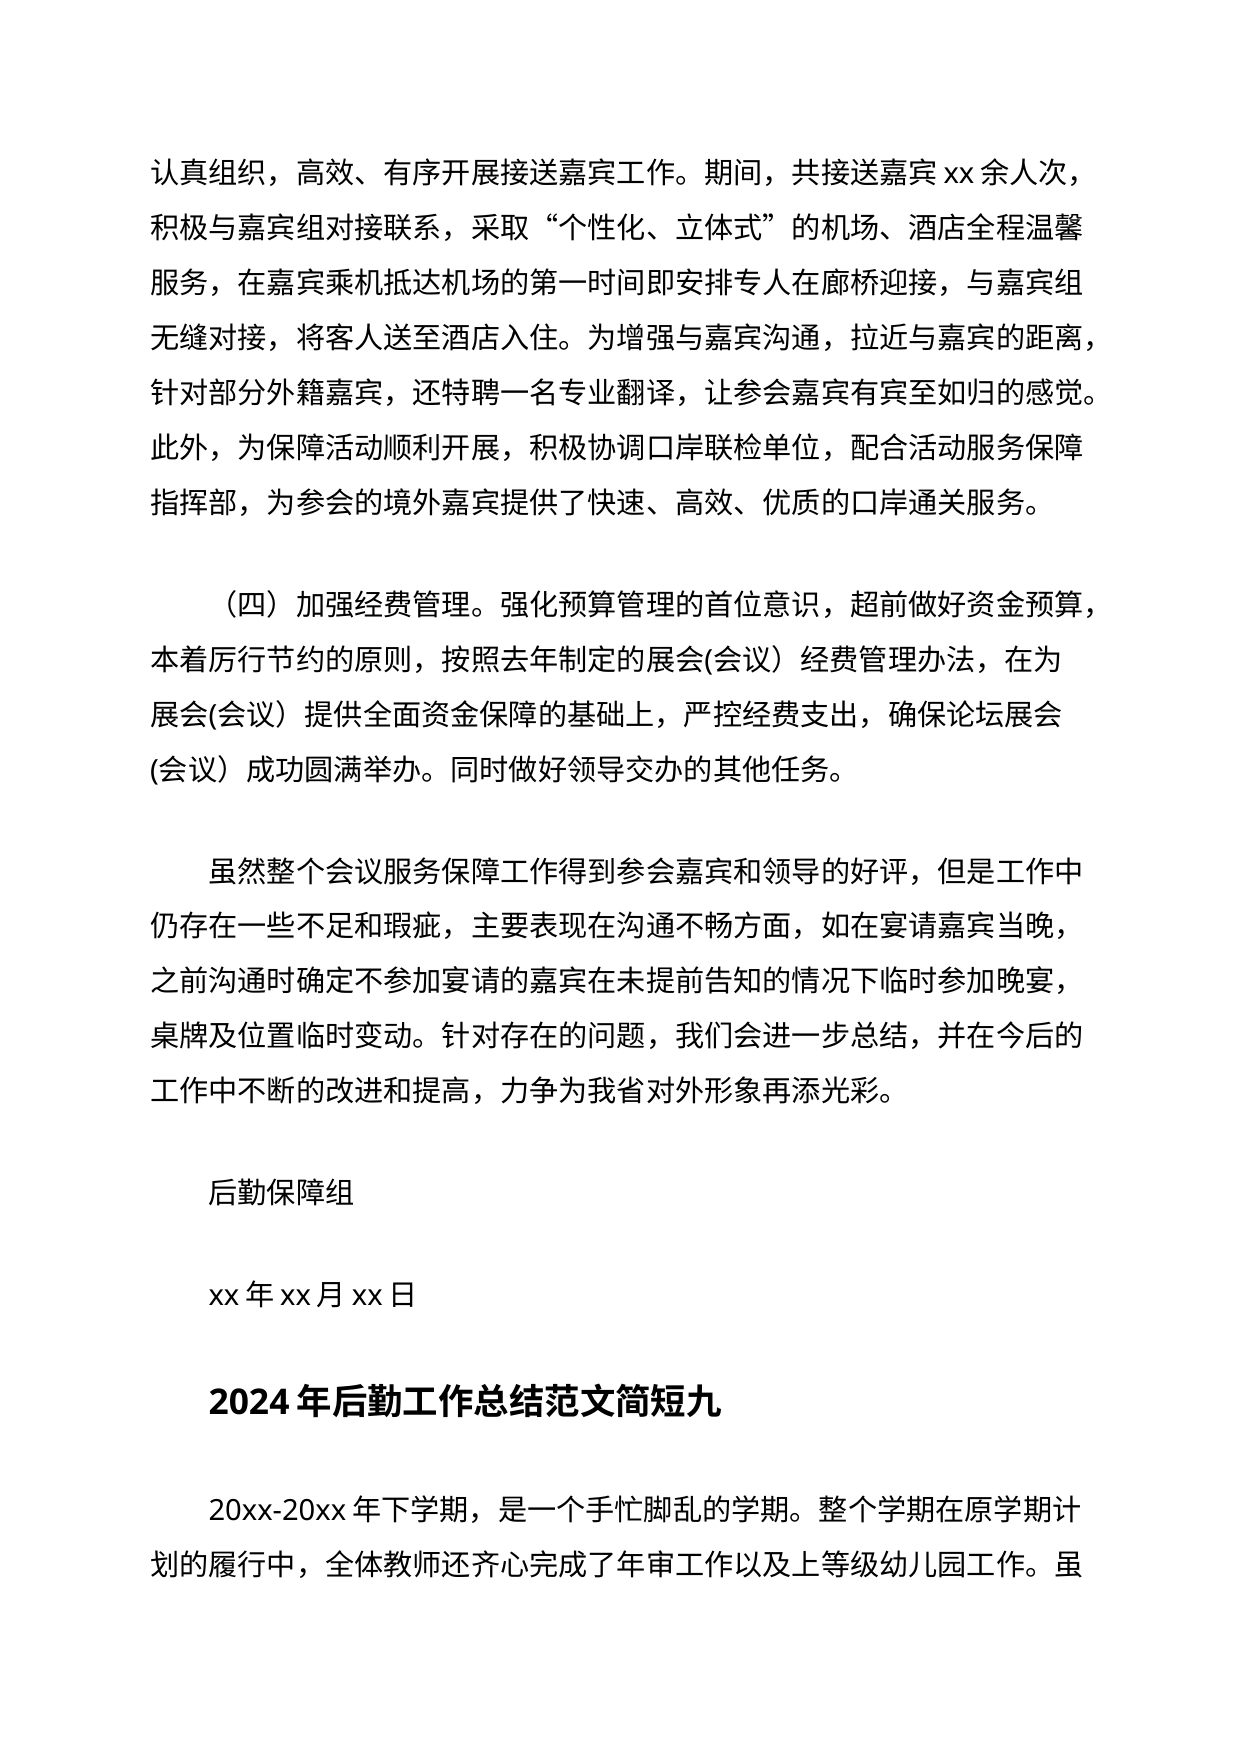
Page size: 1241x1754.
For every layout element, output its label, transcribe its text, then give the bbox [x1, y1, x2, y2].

text 2024年后勤工作总结范文简短九 [150, 1373, 1090, 1424]
text xx年xx月xx日 [150, 1271, 1090, 1314]
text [150, 1487, 1090, 1584]
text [150, 150, 1090, 522]
text 后勤保障组 [150, 1169, 1090, 1212]
text （四）加强经费管理。强化预算管理的首位意识，超前做好资金预算，本着厉行节约的原则，按照去年制定的展会(会议）经费管理办法，在为展会(会议）提供全面资金保障的基础上，严控经费支出，确保论坛展会(会议）成功圆满举办。同时做好领导交办的其他任务。 [150, 581, 1090, 788]
text 虽然整个会议服务保障工作得到参会嘉宾和领导的好评，但是工作中仍存在一些不足和瑕疵，主要表现在沟通不畅方面，如在宴请嘉宾当晚，之前沟通时确定不参加宴请的嘉宾在未提前告知的情况下临时参加晚宴，桌牌及位置临时变动。针对存在的问题，我们会进一步总结，并在今后的工作中不断的改进和提高，力争为我省对外形象再添光彩。 [150, 848, 1090, 1110]
